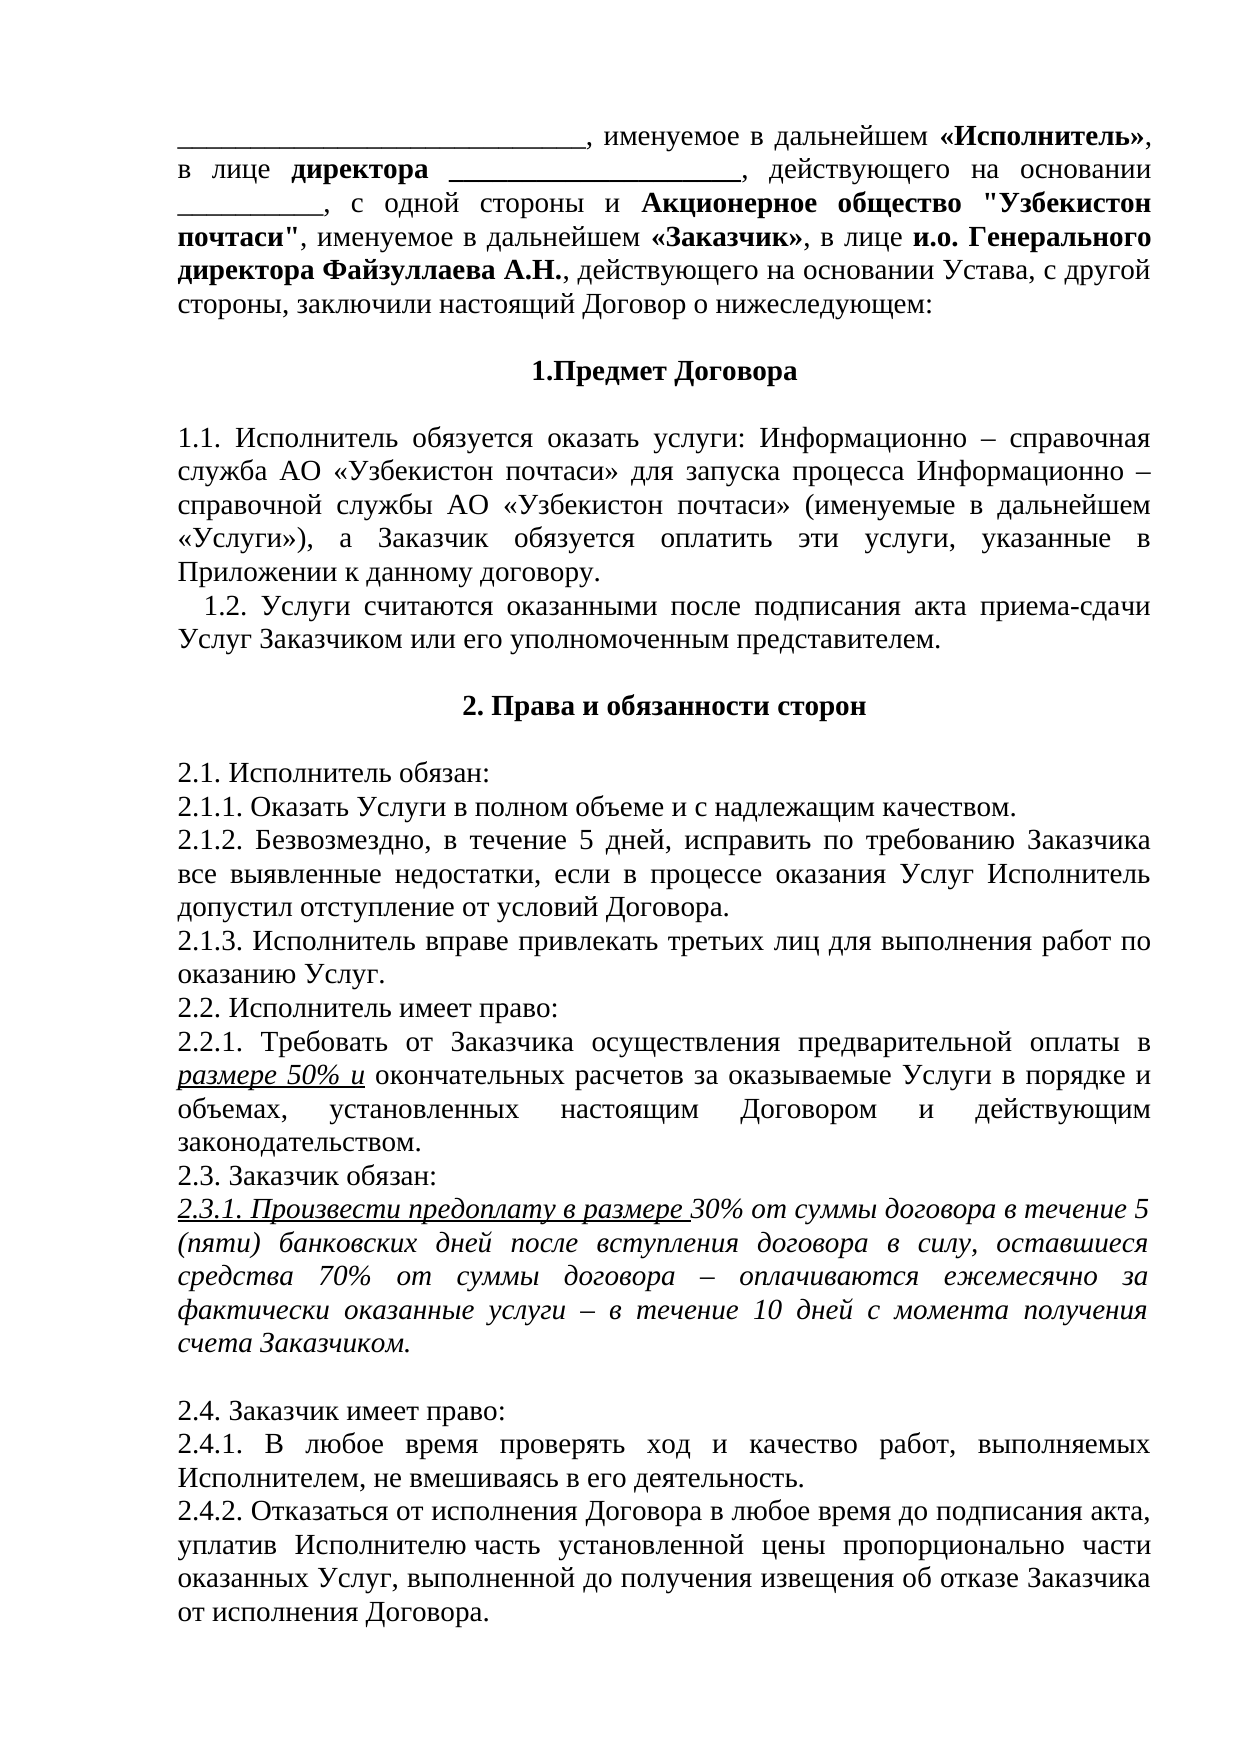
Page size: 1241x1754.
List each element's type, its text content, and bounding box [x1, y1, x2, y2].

text 1.Предмет Договора [177, 353, 1152, 386]
text 2.4. Заказчик имеет право: [177, 1393, 1152, 1426]
text 2.1.1. Оказать Услуги в полном объеме и с надлежащим качеством. [177, 789, 1152, 822]
text 2.3. Заказчик обязан: [177, 1158, 1152, 1191]
text 1.1. Исполнитель обязуется оказать услуги: Информационно – справочная служба АО «Узбекистон почтаси» для запуска процесса Информационно – справочной службы АО «Узбекистон почтаси» (именуемые в дальнейшем «Услуги»), а Заказчик обязуется оплатить эти услуги, указанные в Приложении к данному договору. [177, 420, 1152, 588]
text 2.4.1. В любое время проверять ход и качество работ, выполняемых Исполнителем, не вмешиваясь в его деятельность. [177, 1426, 1152, 1493]
text 2.2.1. Требовать от Заказчика осуществления предварительной оплаты в размере 50% и окончательных расчетов за оказываемые Услуги в порядке и объемах, установленных настоящим Договором и действующим законодательством. [177, 1024, 1152, 1158]
text 2.1.3. Исполнитель вправе привлекать третьих лиц для выполнения работ по оказанию Услуг. [177, 923, 1152, 990]
text 1.2. Услуги считаются оказанными после подписания акта приема-сдачи Услуг Заказчиком или его уполномоченным представителем. [177, 588, 1152, 655]
text 2.3.1. Произвести предоплату в размере 30% от суммы договора в течение 5 (пяти) банковских дней после вступления договора в силу, оставшиеся средства 70% от суммы договора – оплачиваются ежемесячно за фактически оказанные услуги – в течение 10 дней с момента получения счета Заказчиком. [177, 1191, 1152, 1359]
text 2. Права и обязанности сторон [177, 688, 1152, 722]
text 2.1. Исполнитель обязан: [177, 755, 1152, 789]
text 2.1.2. Безвозмездно, в течение 5 дней, исправить по требованию Заказчика все выявленные недостатки, если в процессе оказания Услуг Исполнитель допустил отступление от условий Договора. [177, 822, 1152, 923]
text 2.2. Исполнитель имеет право: [177, 990, 1152, 1024]
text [177, 118, 1152, 319]
text 2.4.2. Отказаться от исполнения Договора в любое время до подписания акта, уплатив Исполнителю часть установленной цены пропорционально части оказанных Услуг, выполненной до получения извещения об отказе Заказчика от исполнения Договора. [177, 1493, 1152, 1627]
